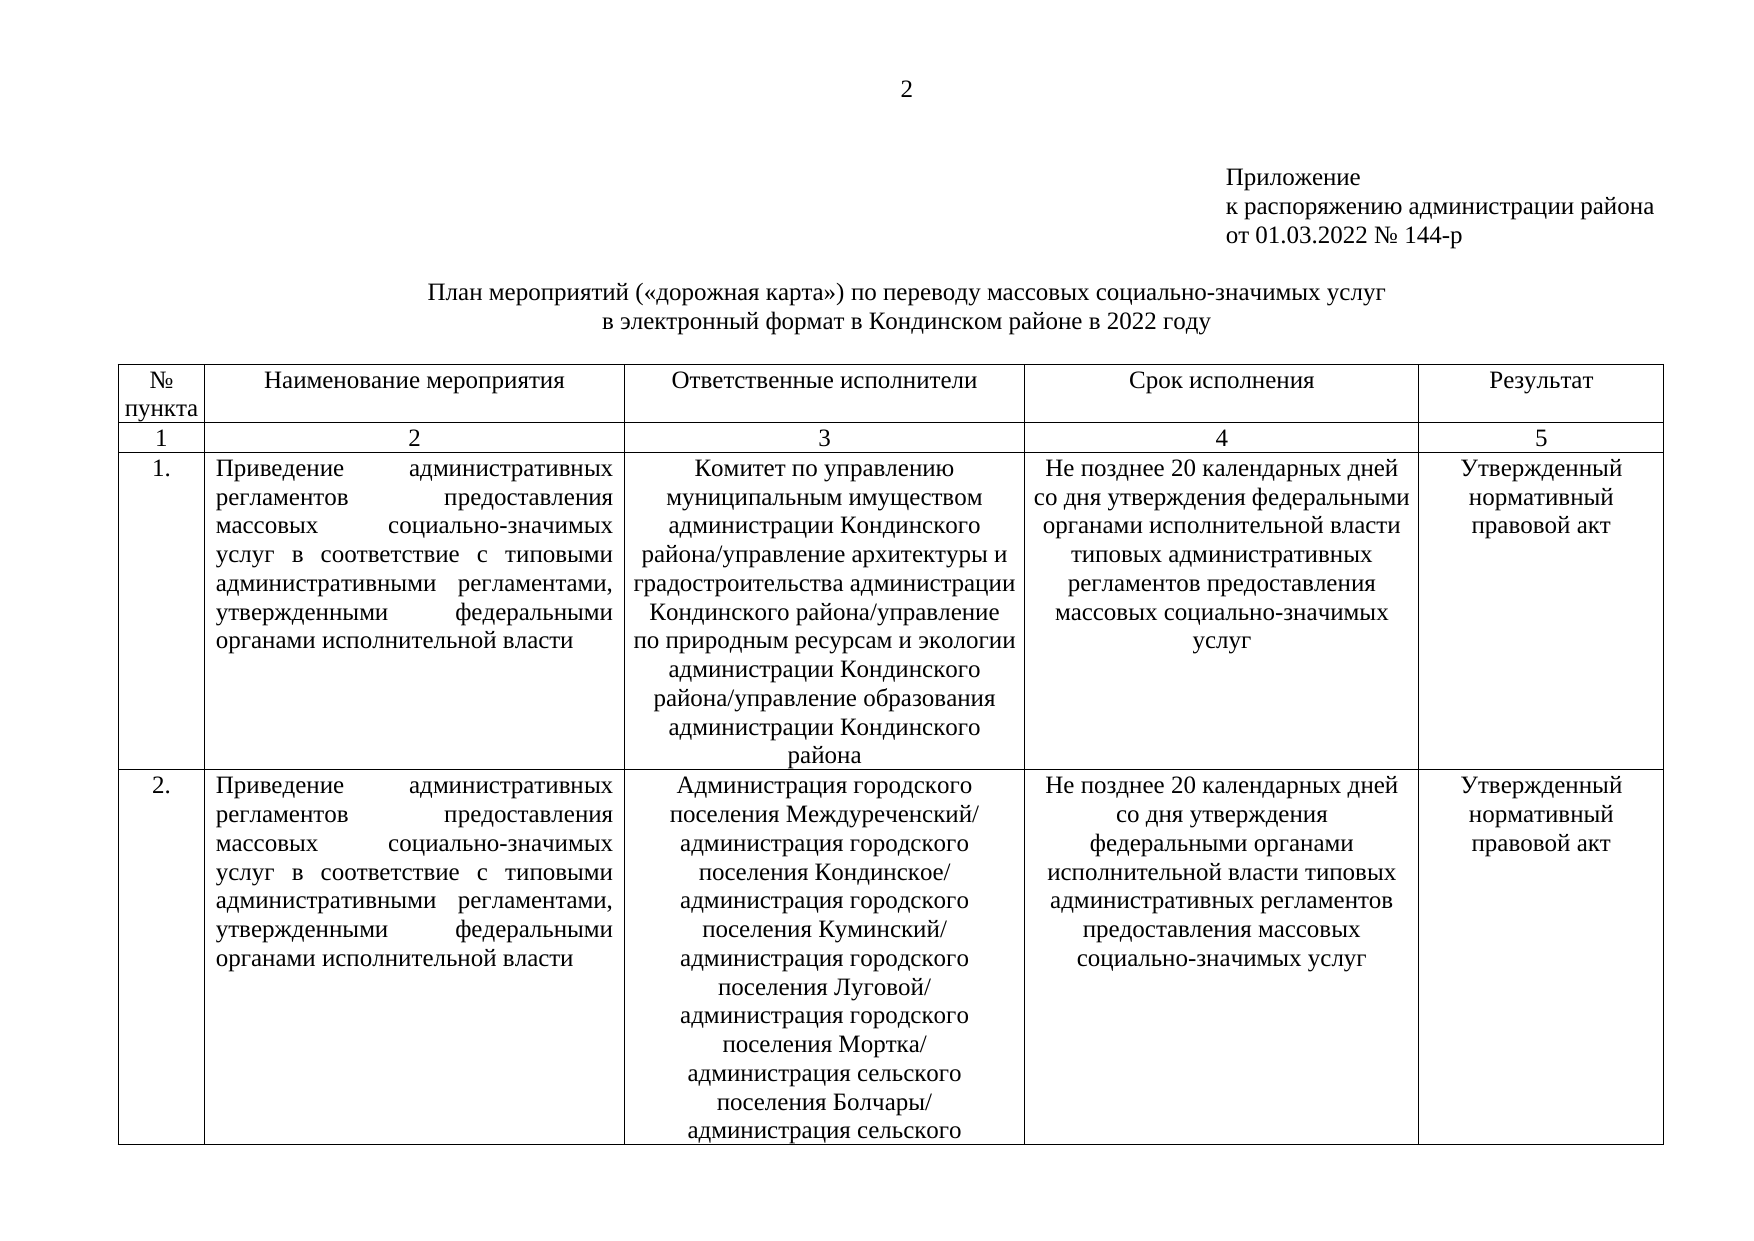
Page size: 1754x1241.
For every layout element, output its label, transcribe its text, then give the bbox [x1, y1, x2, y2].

text к распоряжению администрации района [1226, 191, 1695, 220]
table_cell Комитет по управлению муниципальным имуществом администрации Кондинского района/управление архитектуры и градостроительства администрации Кондинского района/управление по природным ресурсам и экологии администрации Кондинского района/управление образования администрации Кондинского района [625, 453, 1024, 769]
text в электронный формат в Кондинском районе в 2022 году [118, 306, 1695, 335]
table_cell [1419, 770, 1663, 1144]
table_header Ответственные исполнители [625, 365, 1024, 422]
table_cell 1 [119, 423, 204, 452]
table_cell 2 [205, 423, 624, 452]
table_cell 1. [119, 453, 204, 769]
text Приложение [1226, 162, 1695, 191]
text от 01.03.2022 № 144-р [1226, 220, 1695, 249]
text План мероприятий («дорожная карта») по переводу массовых социально-значимых услуг [118, 277, 1695, 306]
table_cell 2. [119, 770, 204, 1144]
table_header № пункта [119, 365, 204, 422]
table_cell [1025, 770, 1418, 1144]
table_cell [625, 770, 1024, 1144]
table_cell 5 [1419, 423, 1663, 452]
table_cell Утвержденный нормативный правовой акт [1419, 453, 1663, 769]
table_header Результат [1419, 365, 1663, 422]
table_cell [205, 770, 624, 1144]
table_cell 3 [625, 423, 1024, 452]
table_header Срок исполнения [1025, 365, 1418, 422]
table_cell 4 [1025, 423, 1418, 452]
table_header Наименование мероприятия [205, 365, 624, 422]
